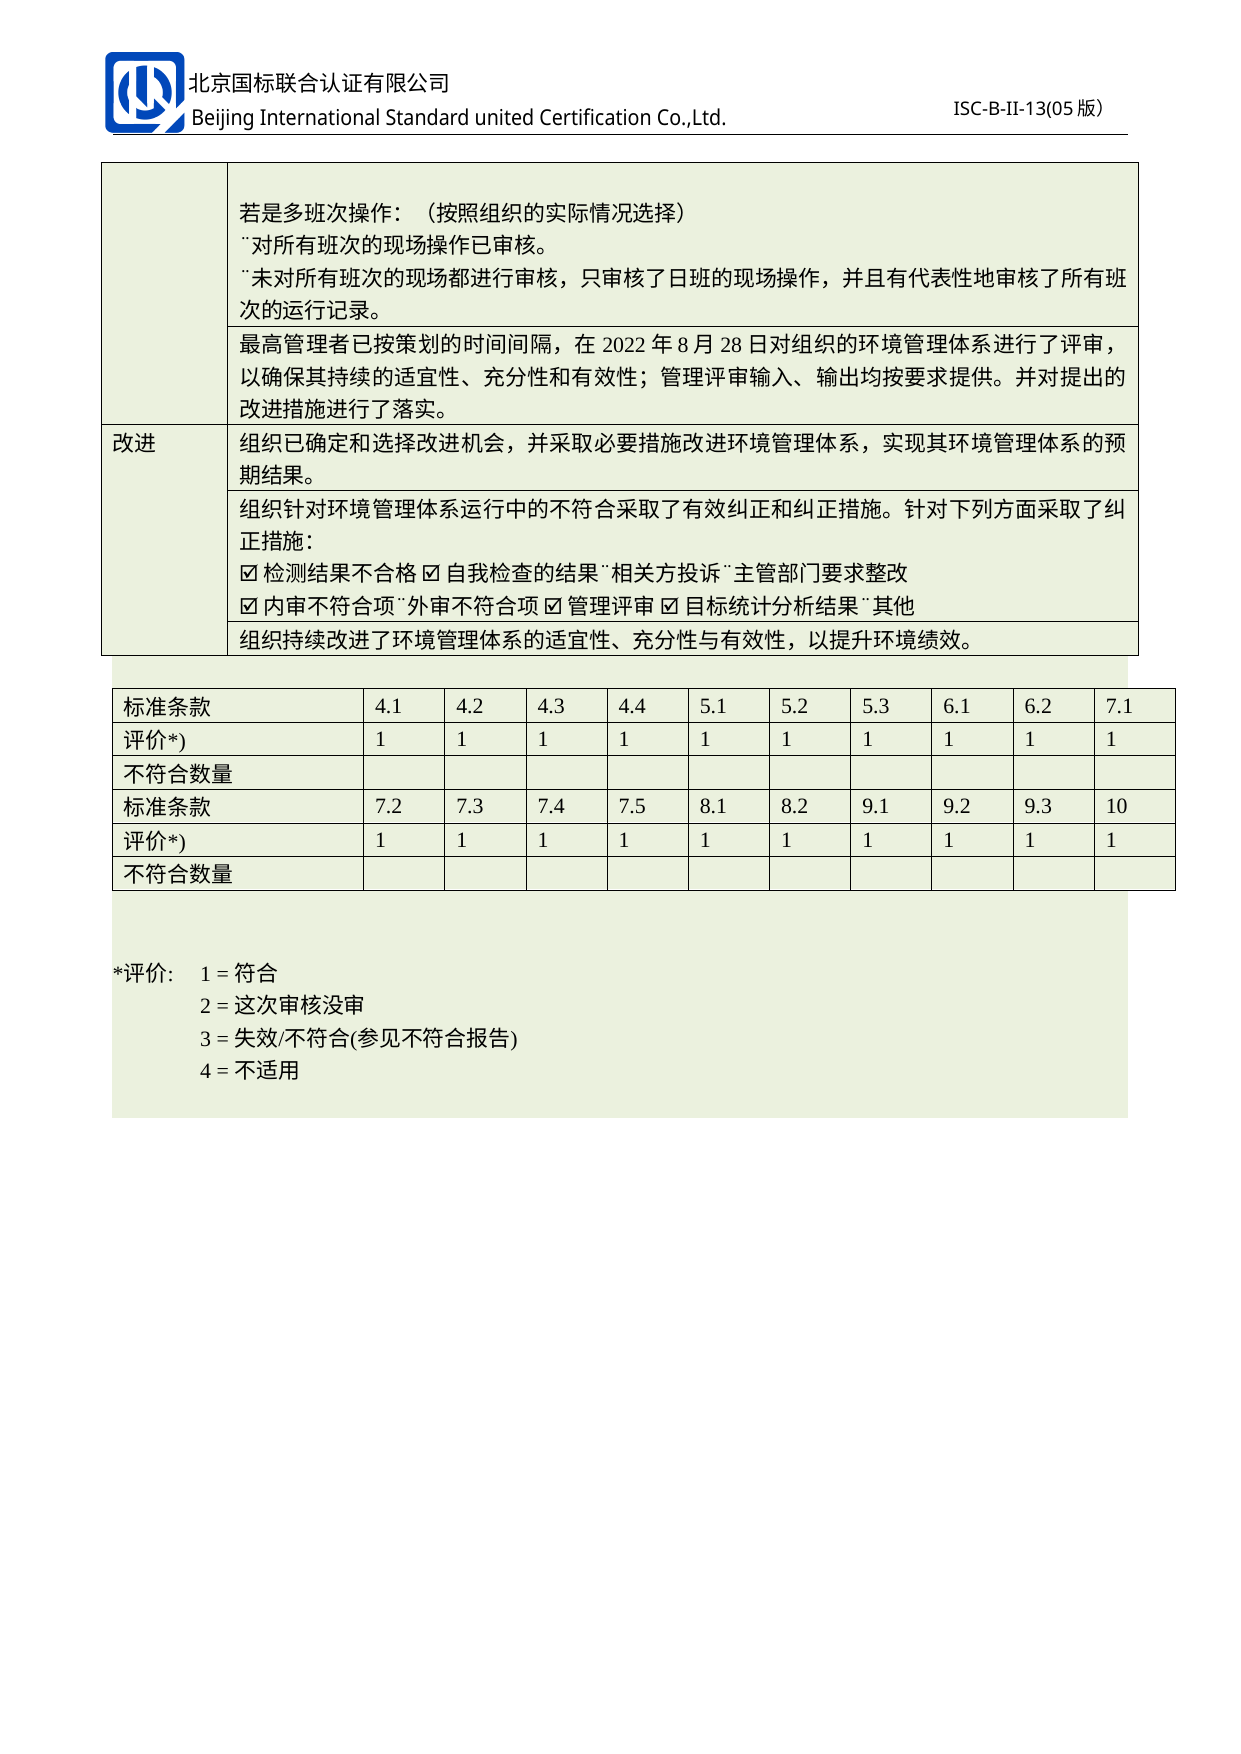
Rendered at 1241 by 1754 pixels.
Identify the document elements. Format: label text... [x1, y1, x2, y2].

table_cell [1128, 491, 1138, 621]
table_cell [839, 857, 850, 889]
text *评价: 1 = 符合 [112, 956, 1128, 988]
table_cell [527, 857, 537, 889]
table_cell [770, 756, 781, 789]
table_cell [1095, 857, 1106, 889]
table_cell [1002, 756, 1013, 789]
table_cell [1014, 756, 1024, 789]
table_cell [689, 857, 699, 889]
table_cell [433, 756, 444, 789]
table_cell [851, 857, 862, 889]
table_cell [677, 756, 688, 789]
table_cell [851, 756, 862, 789]
table_cell [1002, 857, 1013, 889]
table_cell [1164, 756, 1175, 789]
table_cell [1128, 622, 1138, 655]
table_cell [932, 756, 943, 789]
table_cell [770, 857, 781, 889]
table_cell [527, 756, 537, 789]
text 3 = 失效/不符合(参见不符合报告) [112, 1021, 1128, 1053]
picture [105, 52, 185, 133]
table_cell [758, 857, 769, 889]
table_cell [515, 857, 526, 889]
table_cell [1095, 756, 1106, 789]
table_cell [608, 857, 618, 889]
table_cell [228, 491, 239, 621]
table_cell [758, 756, 769, 789]
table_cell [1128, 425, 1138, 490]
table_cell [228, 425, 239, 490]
table_cell 改进 [102, 425, 227, 655]
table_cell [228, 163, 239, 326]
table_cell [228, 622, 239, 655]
table_cell [1164, 857, 1175, 889]
table_cell [433, 857, 444, 889]
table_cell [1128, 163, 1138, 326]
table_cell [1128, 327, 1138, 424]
table_cell [1083, 857, 1094, 889]
table_cell [839, 756, 850, 789]
table_cell [1014, 857, 1024, 889]
table_cell [364, 756, 375, 789]
table_cell [677, 857, 688, 889]
table_cell [515, 756, 526, 789]
text 2 = 这次审核没审 [112, 988, 1128, 1021]
text 4 = 不适用 [112, 1053, 1128, 1086]
table_cell [596, 756, 607, 789]
table_cell [364, 857, 375, 889]
table_cell [445, 857, 456, 889]
table_cell [932, 857, 943, 889]
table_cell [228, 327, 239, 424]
table_cell [608, 756, 618, 789]
table_cell [596, 857, 607, 889]
table_cell [689, 756, 699, 789]
table_cell [921, 857, 931, 889]
table_cell [1083, 756, 1094, 789]
table_cell [445, 756, 456, 789]
table_cell [921, 756, 931, 789]
